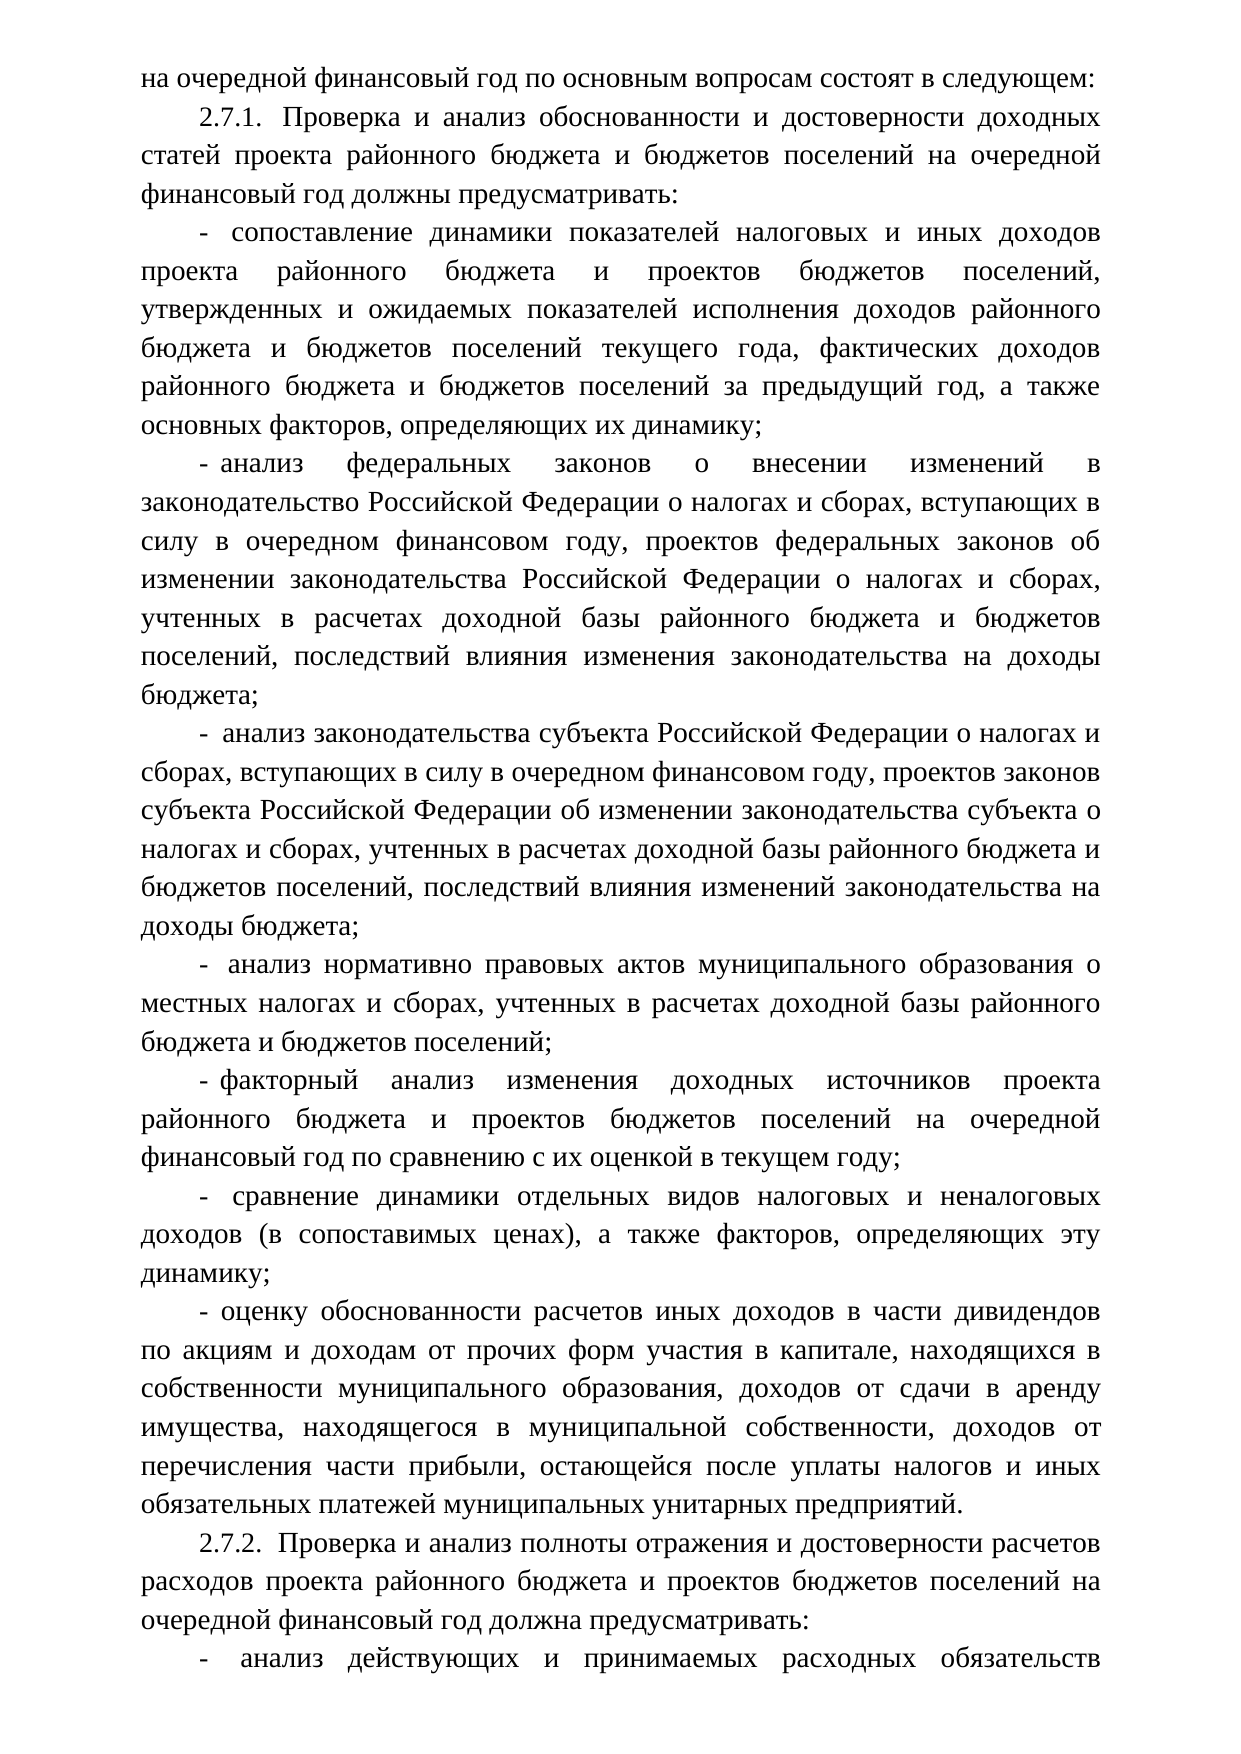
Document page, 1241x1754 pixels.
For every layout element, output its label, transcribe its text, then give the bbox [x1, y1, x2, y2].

list сравнение динамики отдельных видов налоговых и неналоговых доходов (в сопоставимых ценах), а также факторов, определяющих эту динамику; [141, 1174, 1102, 1290]
list сопоставление динамики показателей налоговых и иных доходов проекта районного бюджета и проектов бюджетов поселений, утвержденных и ожидаемых показателей исполнения доходов районного бюджета и бюджетов поселений текущего года, фактических доходов районного бюджета и бюджетов поселений за предыдущий год, а также основных факторов, определяющих их динамику; [141, 211, 1102, 442]
list оценку обоснованности расчетов иных доходов в части дивидендов по акциям и доходам от прочих форм участия в капитале, находящихся в собственности муниципального образования, доходов от сдачи в аренду имущества, находящегося в муниципальной собственности, доходов от перечисления части прибыли, остающейся после уплаты налогов и иных обязательных платежей муниципальных унитарных предприятий. [141, 1290, 1102, 1521]
list анализ нормативно правовых актов муниципального образования о местных налогах и сборах, учтенных в расчетах доходной базы районного бюджета и бюджетов поселений; [141, 943, 1102, 1059]
list факторный анализ изменения доходных источников проекта районного бюджета и проектов бюджетов поселений на очередной финансовый год по сравнению с их оценкой в текущем году; [141, 1059, 1102, 1174]
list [141, 1637, 1102, 1675]
list Проверка и анализ полноты отражения и достоверности расчетов расходов проекта районного бюджета и проектов бюджетов поселений на очередной финансовый год должна предусматривать: [141, 1521, 1102, 1637]
list анализ федеральных законов о внесении изменений в законодательство Российской Федерации о налогах и сборах, вступающих в силу в очередном финансовом году, проектов федеральных законов об изменении законодательства Российской Федерации о налогах и сборах, учтенных в расчетах доходной базы районного бюджета и бюджетов поселений, последствий влияния изменения законодательства на доходы бюджета; [141, 442, 1102, 712]
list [141, 57, 1102, 95]
list Проверка и анализ обоснованности и достоверности доходных статей проекта районного бюджета и бюджетов поселений на очередной финансовый год должны предусматривать: [141, 95, 1102, 211]
list анализ законодательства субъекта Российской Федерации о налогах и сборах, вступающих в силу в очередном финансовом году, проектов законов субъекта Российской Федерации об изменении законодательства субъекта о налогах и сборах, учтенных в расчетах доходной базы районного бюджета и бюджетов поселений, последствий влияния изменений законодательства на доходы бюджета; [141, 712, 1102, 943]
